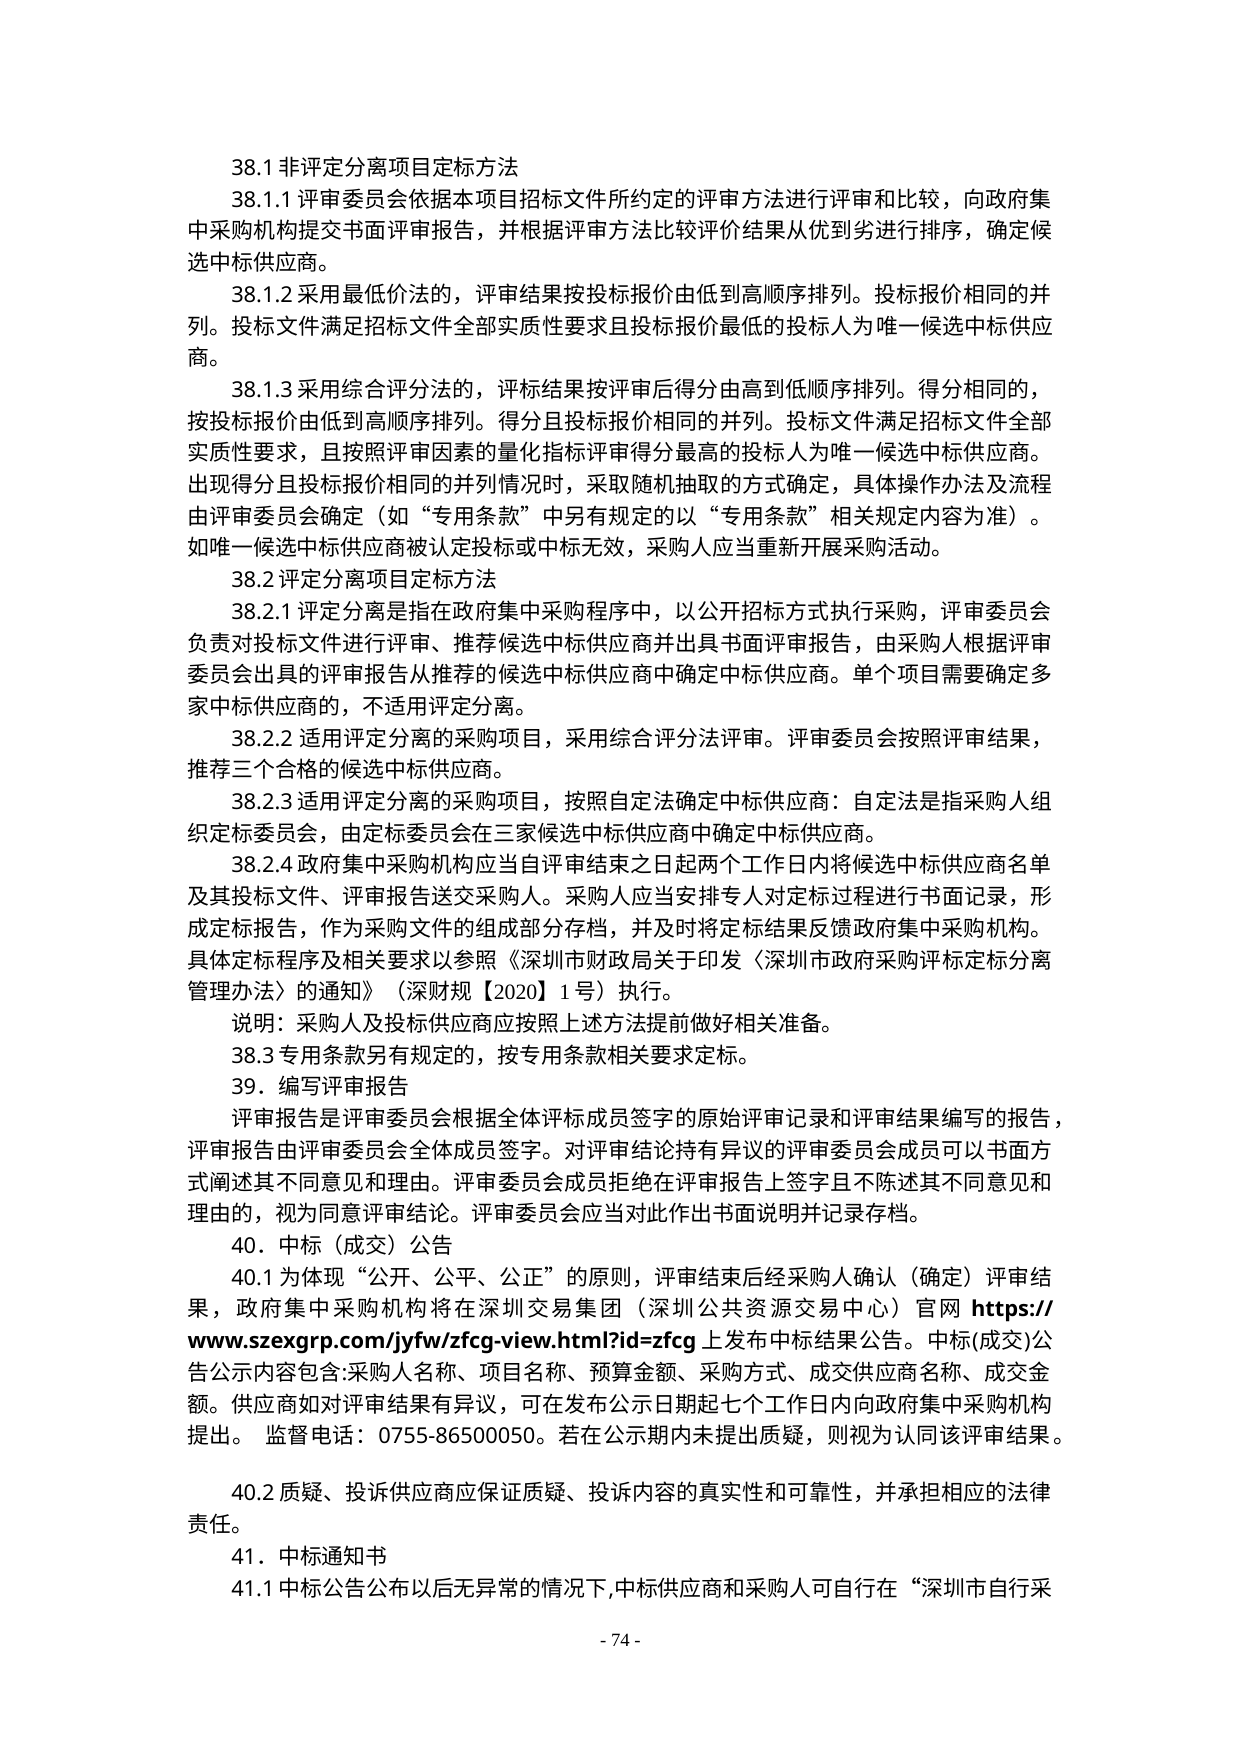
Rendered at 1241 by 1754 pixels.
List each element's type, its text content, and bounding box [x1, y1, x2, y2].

text 38.2评定分离项目定标方法 [187, 562, 1053, 594]
text 评审报告是评审委员会根据全体评标成员签字的原始评审记录和评审结果编写的报告，评审报告由评审委员会全体成员签字。对评审结论持有异议的评审委员会成员可以书面方式阐述其不同意见和理由。评审委员会成员拒绝在评审报告上签字且不陈述其不同意见和理由的，视为同意评审结论。评审委员会应当对此作出书面说明并记录存档。 [187, 1101, 1053, 1228]
text 38.1.1评审委员会依据本项目招标文件所约定的评审方法进行评审和比较，向政府集中采购机构提交书面评审报告，并根据评审方法比较评价结果从优到劣进行排序，确定候选中标供应商。 [187, 182, 1053, 277]
text 38.1非评定分离项目定标方法 [187, 150, 1053, 182]
text 38.1.2采用最低价法的，评审结果按投标报价由低到高顺序排列。投标报价相同的并列。投标文件满足招标文件全部实质性要求且投标报价最低的投标人为唯一候选中标供应商。 [187, 277, 1053, 372]
text 40．中标（成交）公告 [187, 1228, 1053, 1259]
text 41．中标通知书 [187, 1539, 1053, 1571]
text 38.2.4政府集中采购机构应当自评审结束之日起两个工作日内将候选中标供应商名单及其投标文件、评审报告送交采购人。采购人应当安排专人对定标过程进行书面记录，形成定标报告，作为采购文件的组成部分存档，并及时将定标结果反馈政府集中采购机构。具体定标程序及相关要求以参照《深圳市财政局关于印发〈深圳市政府采购评标定标分离管理办法〉的通知》（深财规【2020】1号）执行。 [187, 847, 1053, 1006]
text 40.2质疑、投诉供应商应保证质疑、投诉内容的真实性和可靠性，并承担相应的法律责任。 [187, 1475, 1053, 1539]
text 38.2.2 适用评定分离的采购项目，采用综合评分法评审。评审委员会按照评审结果，推荐三个合格的候选中标供应商。 [187, 721, 1053, 784]
text 38.2.1评定分离是指在政府集中采购程序中，以公开招标方式执行采购，评审委员会负责对投标文件进行评审、推荐候选中标供应商并出具书面评审报告，由采购人根据评审委员会出具的评审报告从推荐的候选中标供应商中确定中标供应商。单个项目需要确定多家中标供应商的，不适用评定分离。 [187, 594, 1053, 721]
text 40.1为体现“公开、公平、公正”的原则，评审结束后经采购人确认（确定）评审结果，政府集中采购机构将在深圳交易集团（深圳公共资源交易中心）官网https://www.szexgrp.com/jyfw/zfcg-view.html?id=zfcg上发布中标结果公告。中标(成交)公告公示内容包含:采购人名称、项目名称、预算金额、采购方式、成交供应商名称、成交金额。供应商如对评审结果有异议，可在发布公示日期起七个工作日内向政府集中采购机构提出。 监督电话：0755-86500050。若在公示期内未提出质疑，则视为认同该评审结果。 [187, 1259, 1053, 1475]
text 38.2.3适用评定分离的采购项目，按照自定法确定中标供应商：自定法是指采购人组织定标委员会，由定标委员会在三家候选中标供应商中确定中标供应商。 [187, 784, 1053, 847]
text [187, 1571, 1053, 1602]
text 38.3专用条款另有规定的，按专用条款相关要求定标。 [187, 1038, 1053, 1069]
text 39．编写评审报告 [187, 1069, 1053, 1101]
text 说明：采购人及投标供应商应按照上述方法提前做好相关准备。 [187, 1006, 1053, 1038]
text 38.1.3采用综合评分法的，评标结果按评审后得分由高到低顺序排列。得分相同的，按投标报价由低到高顺序排列。得分且投标报价相同的并列。投标文件满足招标文件全部实质性要求，且按照评审因素的量化指标评审得分最高的投标人为唯一候选中标供应商。出现得分且投标报价相同的并列情况时，采取随机抽取的方式确定，具体操作办法及流程由评审委员会确定（如“专用条款”中另有规定的以“专用条款”相关规定内容为准）。如唯一候选中标供应商被认定投标或中标无效，采购人应当重新开展采购活动。 [187, 372, 1053, 562]
